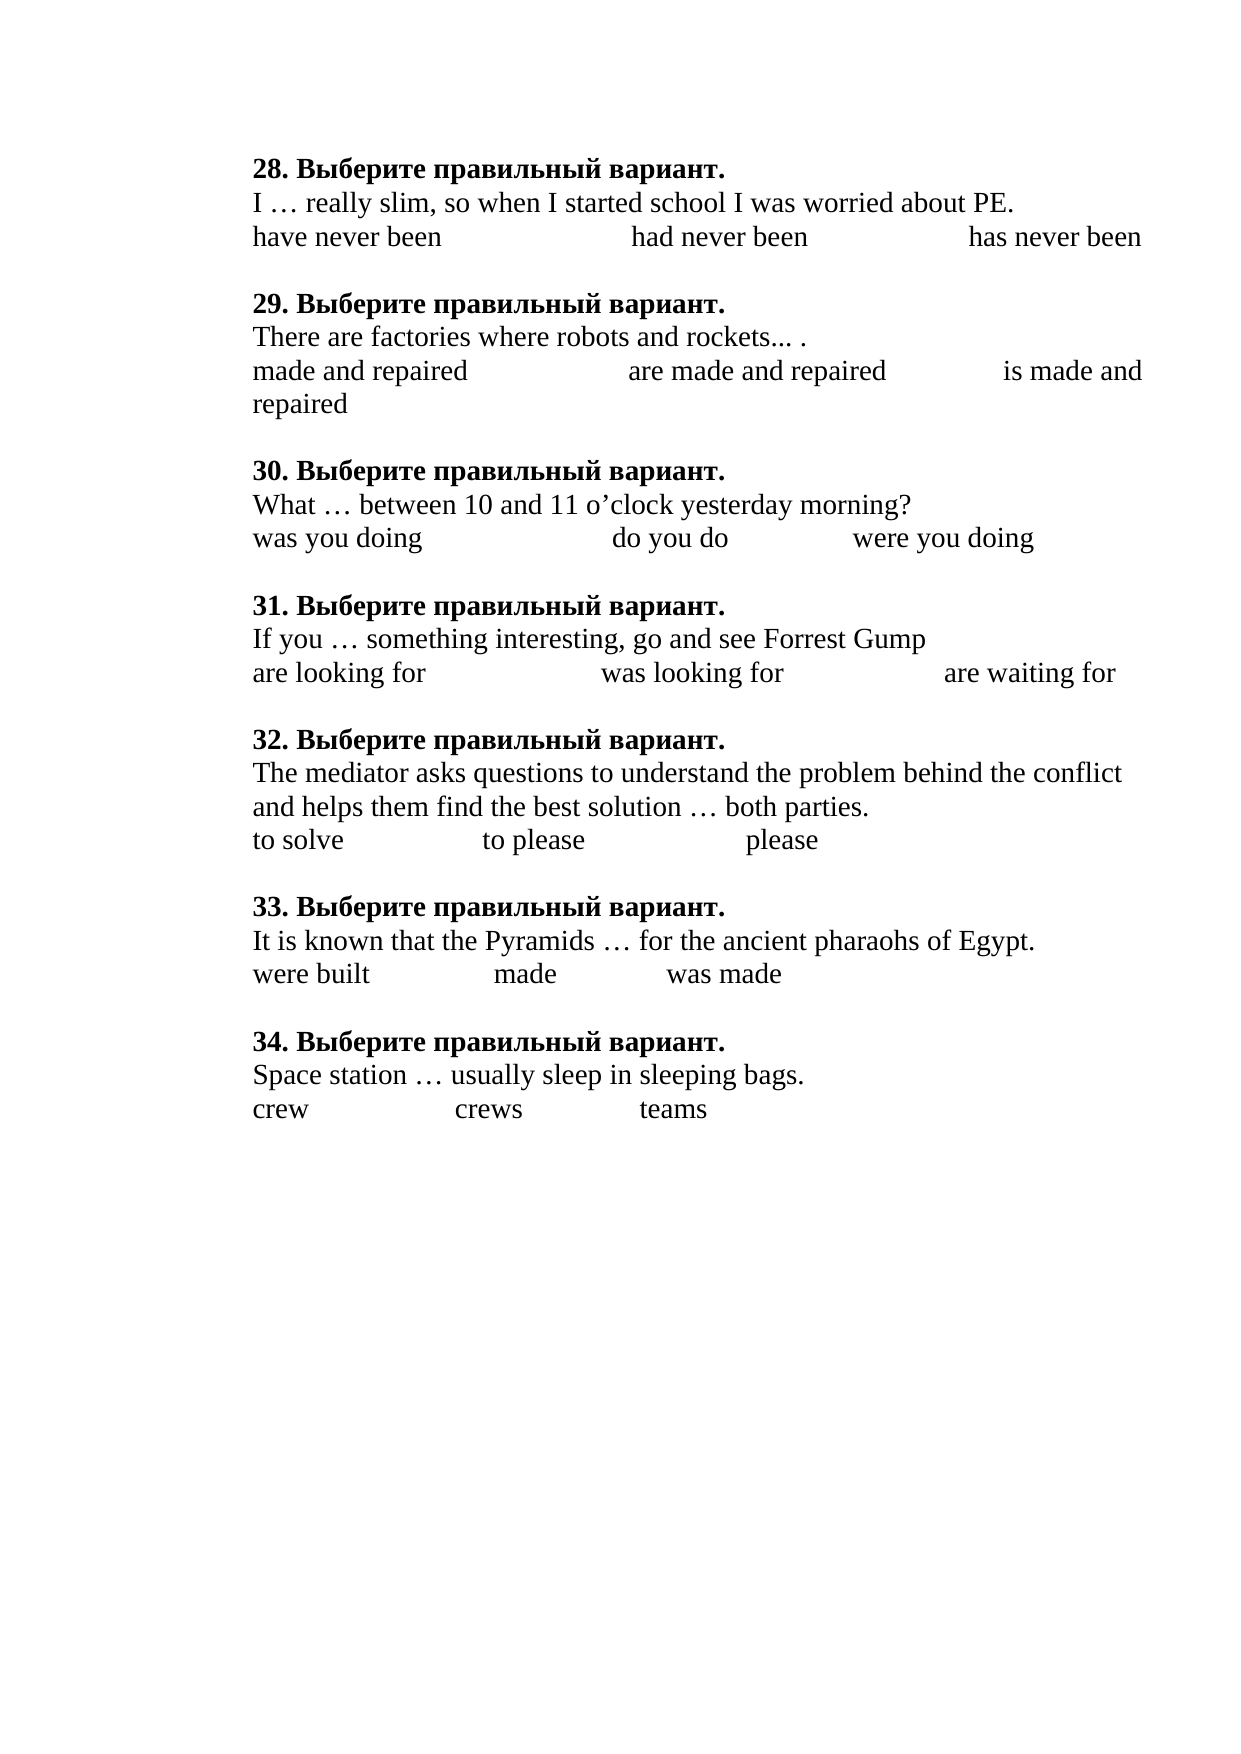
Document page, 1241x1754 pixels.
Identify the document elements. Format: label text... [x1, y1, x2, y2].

list There are factories where robots and rockets... . [252, 319, 1152, 353]
list It is known that the Pyramids … for the ancient pharaohs of Egypt. [252, 923, 1152, 957]
list 33. Выберите правильный вариант. [252, 889, 1152, 923]
list I … really slim, so when I started school I was worried about PE. [252, 185, 1152, 219]
list have never been had never been has never been [252, 219, 1152, 252]
list to solve to please please [252, 822, 1152, 856]
list The mediator asks questions to understand the problem behind the conflict and helps them find the best solution … both parties. [252, 755, 1152, 822]
list Space station … usually sleep in sleeping bags. [252, 1057, 1152, 1091]
list crew crews teams [252, 1091, 1152, 1124]
list 34. Выберите правильный вариант. [252, 1024, 1152, 1057]
list were built made was made [252, 957, 1152, 990]
list 29. Выберите правильный вариант. [252, 286, 1152, 319]
list made and repaired are made and repaired is made and repaired [252, 353, 1152, 420]
list 30. Выберите правильный вариант. [252, 453, 1152, 487]
list 28. Выберите правильный вариант. [252, 152, 1152, 185]
list 31. Выберите правильный вариант. [252, 588, 1152, 621]
list 32. Выберите правильный вариант. [252, 722, 1152, 755]
list are looking for was looking for are waiting for [252, 655, 1152, 688]
list If you … something interesting, go and see Forrest Gump [252, 621, 1152, 655]
list What … between 10 and 11 o’clock yesterday morning? [252, 487, 1152, 521]
list was you doing do you do were you doing [252, 521, 1152, 554]
